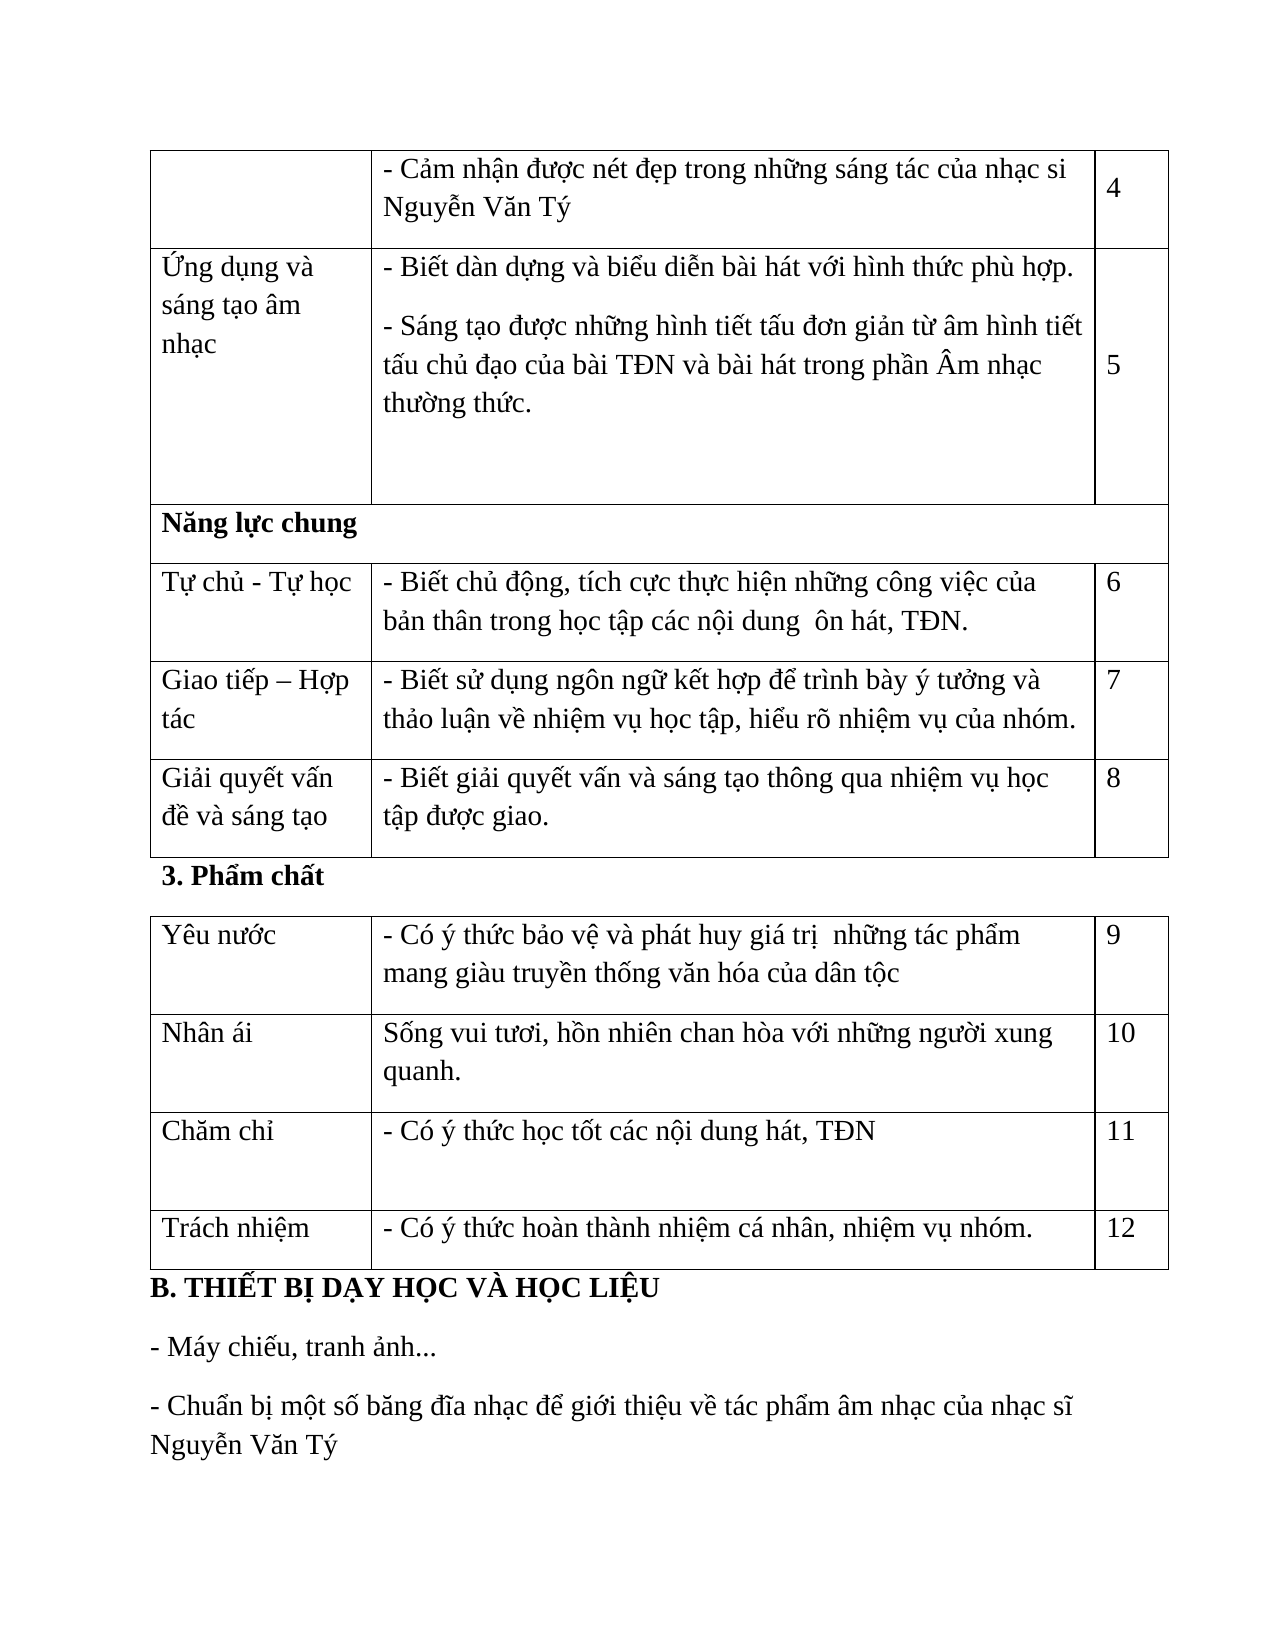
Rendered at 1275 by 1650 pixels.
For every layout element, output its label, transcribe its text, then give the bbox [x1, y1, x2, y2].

table_cell - Biết dàn dựng và biểu diễn bài hát với hình thức phù hợp. - Sáng tạo được những hình tiết tấu đơn giản từ âm hình tiết tấu chủ đạo của bài TĐN và bài hát trong phần Âm nhạc thường thức. [372, 249, 1094, 504]
table_cell Sống vui tươi, hồn nhiên chan hòa với những người xung quanh. [372, 1015, 1094, 1112]
table_cell 10 [1096, 1015, 1168, 1112]
table_cell Ứng dụng và sáng tạo âm nhạc [151, 249, 371, 504]
table_cell Tự chủ - Tự học [151, 564, 371, 661]
table_cell Giao tiếp – Hợp tác [151, 662, 371, 759]
table_cell - Có ý thức bảo vệ và phát huy giá trị những tác phẩm mang giàu truyền thống văn hóa của dân tộc [372, 917, 1094, 1014]
table_cell 11 11 [1096, 1113, 1168, 1209]
table_cell - Cảm nhận được nét đẹp trong những sáng tác của nhạc si Nguyễn Văn Tý [372, 151, 1094, 248]
table_cell - Có ý thức học tốt các nội dung hát, TĐN [372, 1113, 1094, 1209]
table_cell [151, 151, 371, 248]
table_cell - Có ý thức hoàn thành nhiệm cá nhân, nhiệm vụ nhóm. [372, 1211, 1094, 1269]
table_cell - Biết chủ động, tích cực thực hiện những công việc của bản thân trong học tập các nội dung ôn hát, TĐN. [372, 564, 1094, 661]
table_cell - Biết sử dụng ngôn ngữ kết hợp để trình bày ý tưởng và thảo luận về nhiệm vụ học tập, hiểu rõ nhiệm vụ của nhóm. [372, 662, 1094, 759]
table_cell 5 [1096, 249, 1168, 504]
text - Chuẩn bị một số băng đĩa nhạc để giới thiệu về tác phẩm âm nhạc của nhạc sĩ Nguyễn Văn Tý [150, 1388, 1125, 1461]
table_cell 4 [1096, 151, 1168, 248]
table_cell Chăm chỉ [151, 1113, 371, 1209]
table_cell 6 [1096, 564, 1168, 661]
table_cell Yêu nước [151, 917, 371, 1014]
table_cell 7 [1096, 662, 1168, 759]
table_cell 9 [1096, 917, 1168, 1014]
table_cell Giải quyết vấn đề và sáng tạo [151, 760, 371, 857]
table_cell - Biết giải quyết vấn và sáng tạo thông qua nhiệm vụ học tập được giao. [372, 760, 1094, 857]
table_cell Năng lực chung [151, 505, 1168, 563]
table_cell Nhân ái [151, 1015, 371, 1112]
text B. THIẾT BỊ DẠY HỌC VÀ HỌC LIỆU [150, 1270, 1125, 1303]
table_cell Trách nhiệm [151, 1211, 371, 1269]
table_cell 3. Phẩm chất [150, 858, 1169, 916]
text - Máy chiếu, tranh ảnh... [150, 1329, 1125, 1363]
table_cell 8 [1096, 760, 1168, 857]
table_cell 12 [1096, 1211, 1168, 1269]
